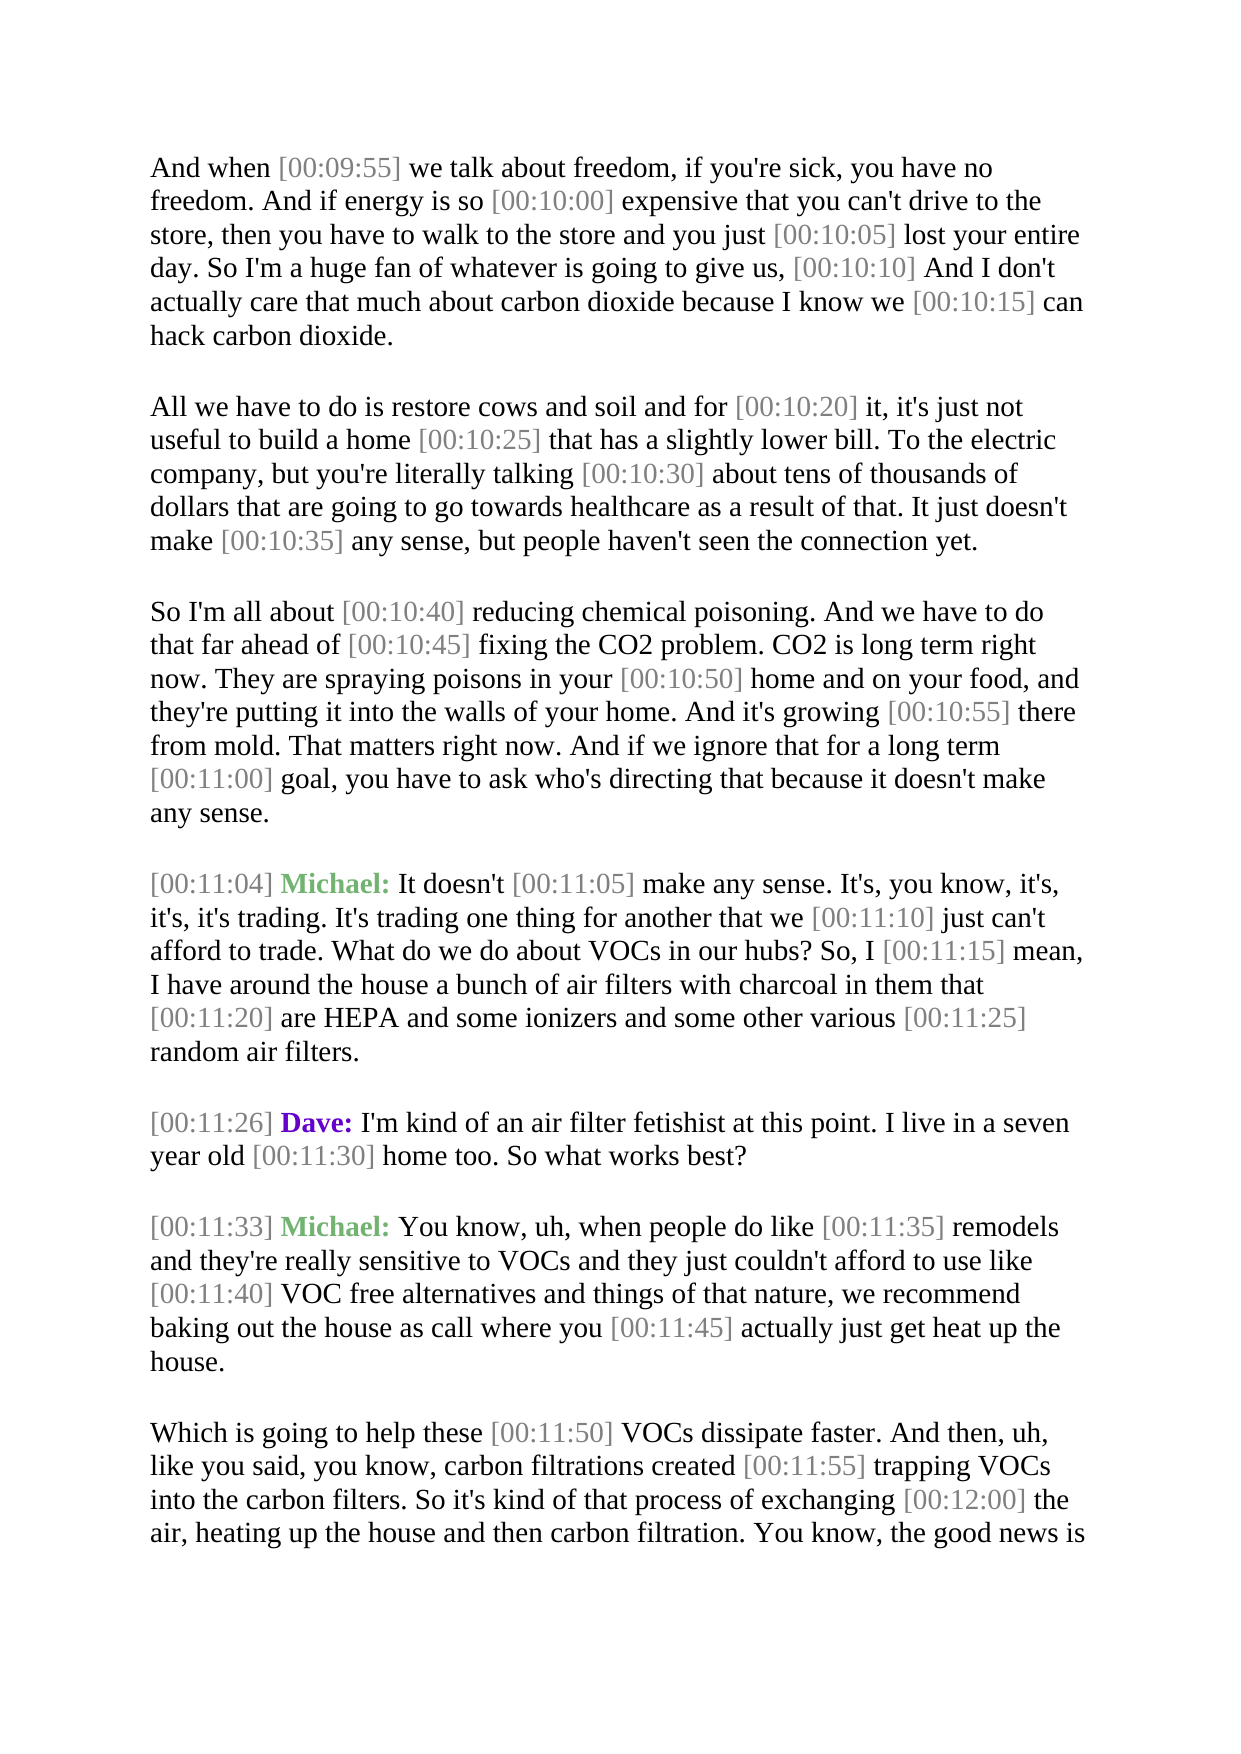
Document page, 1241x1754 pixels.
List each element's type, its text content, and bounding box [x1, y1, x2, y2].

text [00:11:04] Michael: It doesn't [00:11:05] make any sense. It's, you know, it's, it's, it's trading. It's trading one thing for another that we [00:11:10] just can't afford to trade. What do we do about VOCs in our hubs? So, I [00:11:15] mean, I have around the house a bunch of air filters with charcoal in them that [00:11:20] are HEPA and some ionizers and some other various [00:11:25] random air filters. [150, 866, 1090, 1067]
text And when [00:09:55] we talk about freedom, if you're sick, you have no freedom. And if energy is so [00:10:00] expensive that you can't drive to the store, then you have to walk to the store and you just [00:10:05] lost your entire day. So I'm a huge fan of whatever is going to give us, [00:10:10] And I don't actually care that much about carbon dioxide because I know we [00:10:15] can hack carbon dioxide. [150, 150, 1090, 351]
text So I'm all about [00:10:40] reducing chemical poisoning. And we have to do that far ahead of [00:10:45] fixing the CO2 problem. CO2 is long term right now. They are spraying poisons in your [00:10:50] home and on your food, and they're putting it into the walls of your home. And it's growing [00:10:55] there from mold. That matters right now. And if we ignore that for a long term [00:11:00] goal, you have to ask who's directing that because it doesn't make any sense. [150, 594, 1090, 829]
text [00:11:33] Michael: You know, uh, when people do like [00:11:35] remodels and they're really sensitive to VOCs and they just couldn't afford to use like [00:11:40] VOC free alternatives and things of that nature, we recommend baking out the house as call where you [00:11:45] actually just get heat up the house. [150, 1209, 1090, 1377]
text [00:11:26] Dave: I'm kind of an air filter fetishist at this point. I live in a seven year old [00:11:30] home too. So what works best? [150, 1105, 1090, 1172]
text All we have to do is restore cows and soil and for [00:10:20] it, it's just not useful to build a home [00:10:25] that has a slightly lower bill. To the electric company, but you're literally talking [00:10:30] about tens of thousands of dollars that are going to go towards healthcare as a result of that. It just doesn't make [00:10:35] any sense, but people haven't seen the connection yet. [150, 389, 1090, 556]
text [150, 1415, 1090, 1549]
